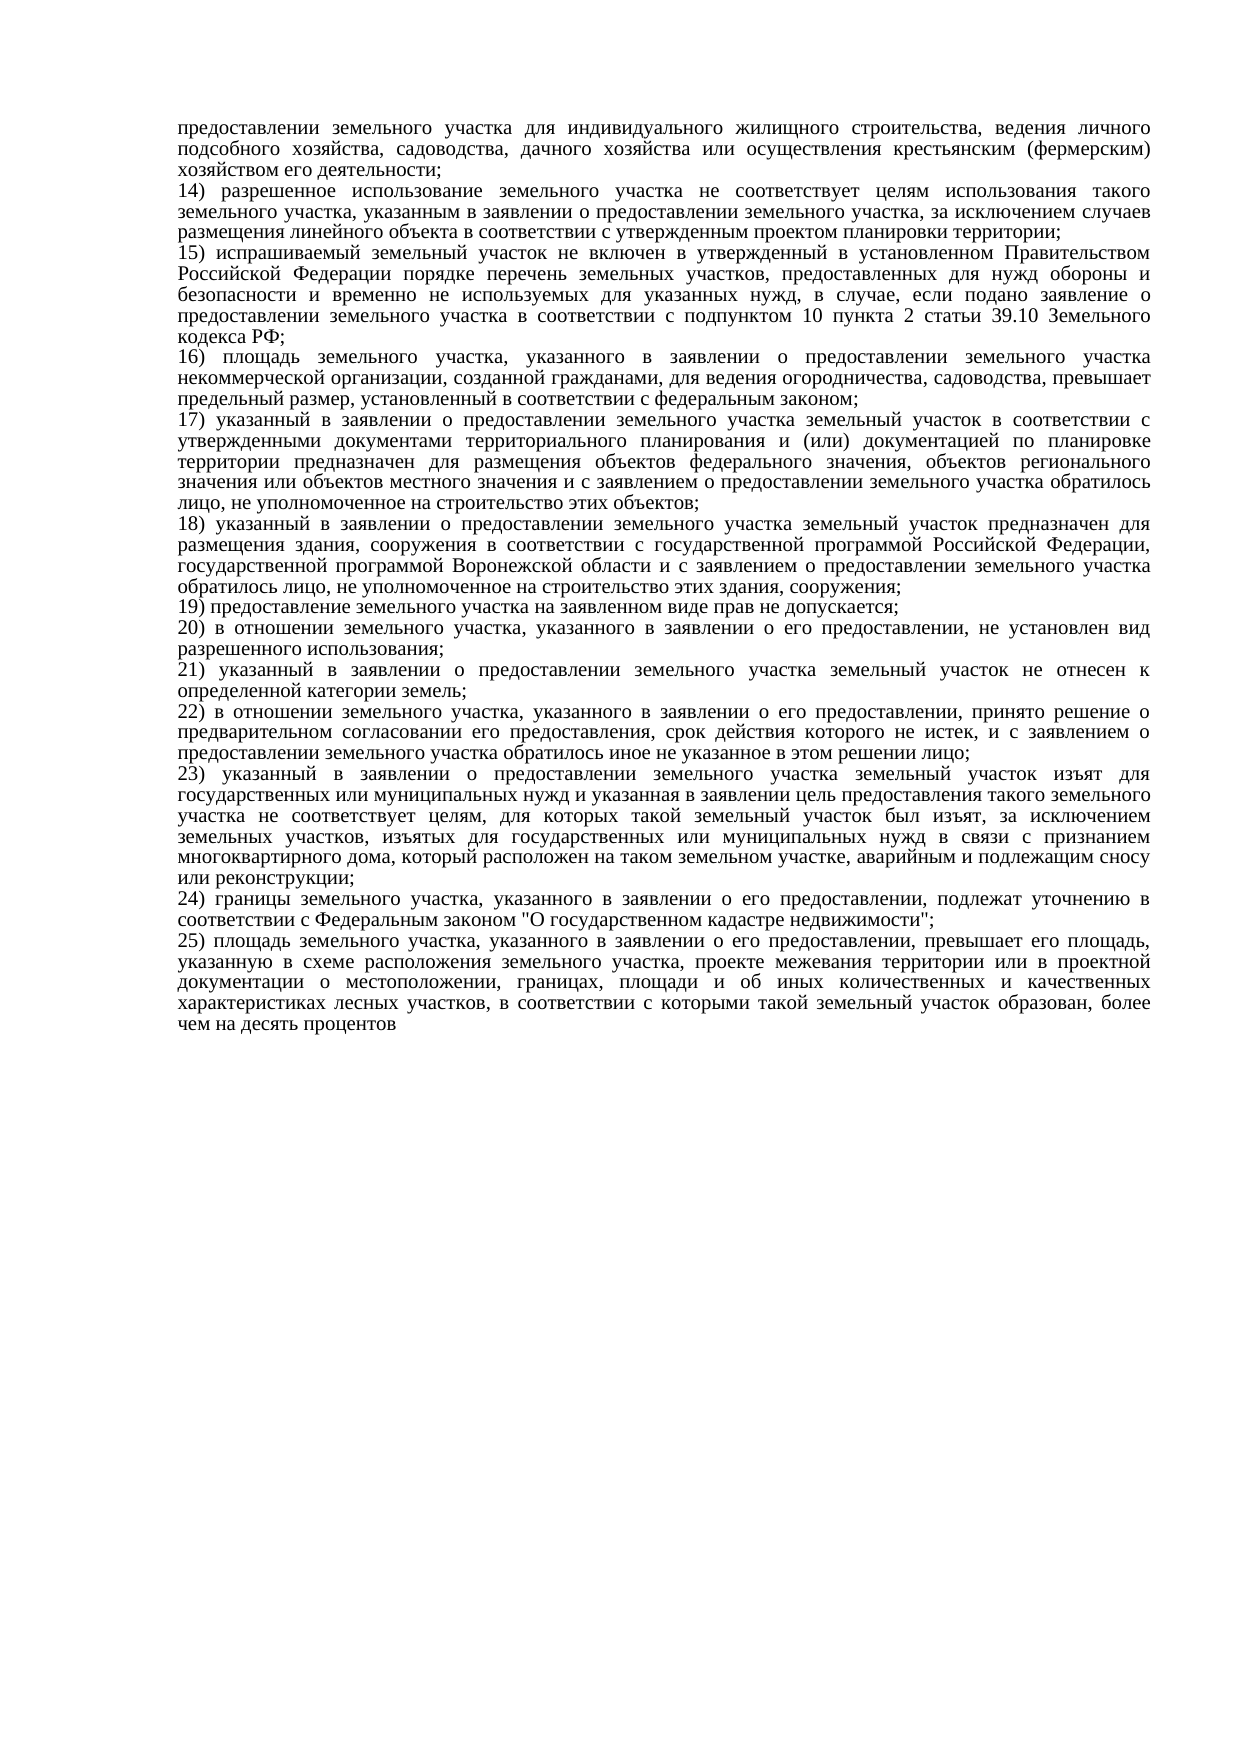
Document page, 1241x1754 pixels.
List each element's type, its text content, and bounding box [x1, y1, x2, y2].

text 25) площадь земельного участка, указанного в заявлении о его предоставлении, превышает его площадь, указанную в схеме расположения земельного участка, проекте межевания территории или в проектной документации о местоположении, границах, площади и об иных количественных и качественных характеристиках лесных участков, в соответствии с которыми такой земельный участок образован, более чем на десять процентов [177, 931, 1152, 1035]
text 18) указанный в заявлении о предоставлении земельного участка земельный участок предназначен для размещения здания, сооружения в соответствии с государственной программой Российской Федерации, государственной программой Воронежской области и с заявлением о предоставлении земельного участка обратилось лицо, не уполномоченное на строительство этих здания, сооружения; [177, 514, 1152, 597]
text 24) границы земельного участка, указанного в заявлении о его предоставлении, подлежат уточнению в соответствии с Федеральным законом "О государственном кадастре недвижимости"; [177, 889, 1152, 931]
text 19) предоставление земельного участка на заявленном виде прав не допускается; [177, 597, 1152, 618]
text 17) указанный в заявлении о предоставлении земельного участка земельный участок в соответствии с утвержденными документами территориального планирования и (или) документацией по планировке территории предназначен для размещения объектов федерального значения, объектов регионального значения или объектов местного значения и с заявлением о предоставлении земельного участка обратилось лицо, не уполномоченное на строительство этих объектов; [177, 410, 1152, 514]
text 15) испрашиваемый земельный участок не включен в утвержденный в установленном Правительством Российской Федерации порядке перечень земельных участков, предоставленных для нужд обороны и безопасности и временно не используемых для указанных нужд, в случае, если подано заявление о предоставлении земельного участка в соответствии с подпунктом 10 пункта 2 статьи 39.10 Земельного кодекса РФ; [177, 243, 1152, 347]
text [177, 118, 1152, 181]
text 22) в отношении земельного участка, указанного в заявлении о его предоставлении, принято решение о предварительном согласовании его предоставления, срок действия которого не истек, и с заявлением о предоставлении земельного участка обратилось иное не указанное в этом решении лицо; [177, 701, 1152, 764]
text 23) указанный в заявлении о предоставлении земельного участка земельный участок изъят для государственных или муниципальных нужд и указанная в заявлении цель предоставления такого земельного участка не соответствует целям, для которых такой земельный участок был изъят, за исключением земельных участков, изъятых для государственных или муниципальных нужд в связи с признанием многоквартирного дома, который расположен на таком земельном участке, аварийным и подлежащим сносу или реконструкции; [177, 764, 1152, 889]
text 16) площадь земельного участка, указанного в заявлении о предоставлении земельного участка некоммерческой организации, созданной гражданами, для ведения огородничества, садоводства, превышает предельный размер, установленный в соответствии с федеральным законом; [177, 347, 1152, 410]
text 14) разрешенное использование земельного участка не соответствует целям использования такого земельного участка, указанным в заявлении о предоставлении земельного участка, за исключением случаев размещения линейного объекта в соответствии с утвержденным проектом планировки территории; [177, 181, 1152, 243]
text 21) указанный в заявлении о предоставлении земельного участка земельный участок не отнесен к определенной категории земель; [177, 660, 1152, 701]
text 20) в отношении земельного участка, указанного в заявлении о его предоставлении, не установлен вид разрешенного использования; [177, 618, 1152, 660]
